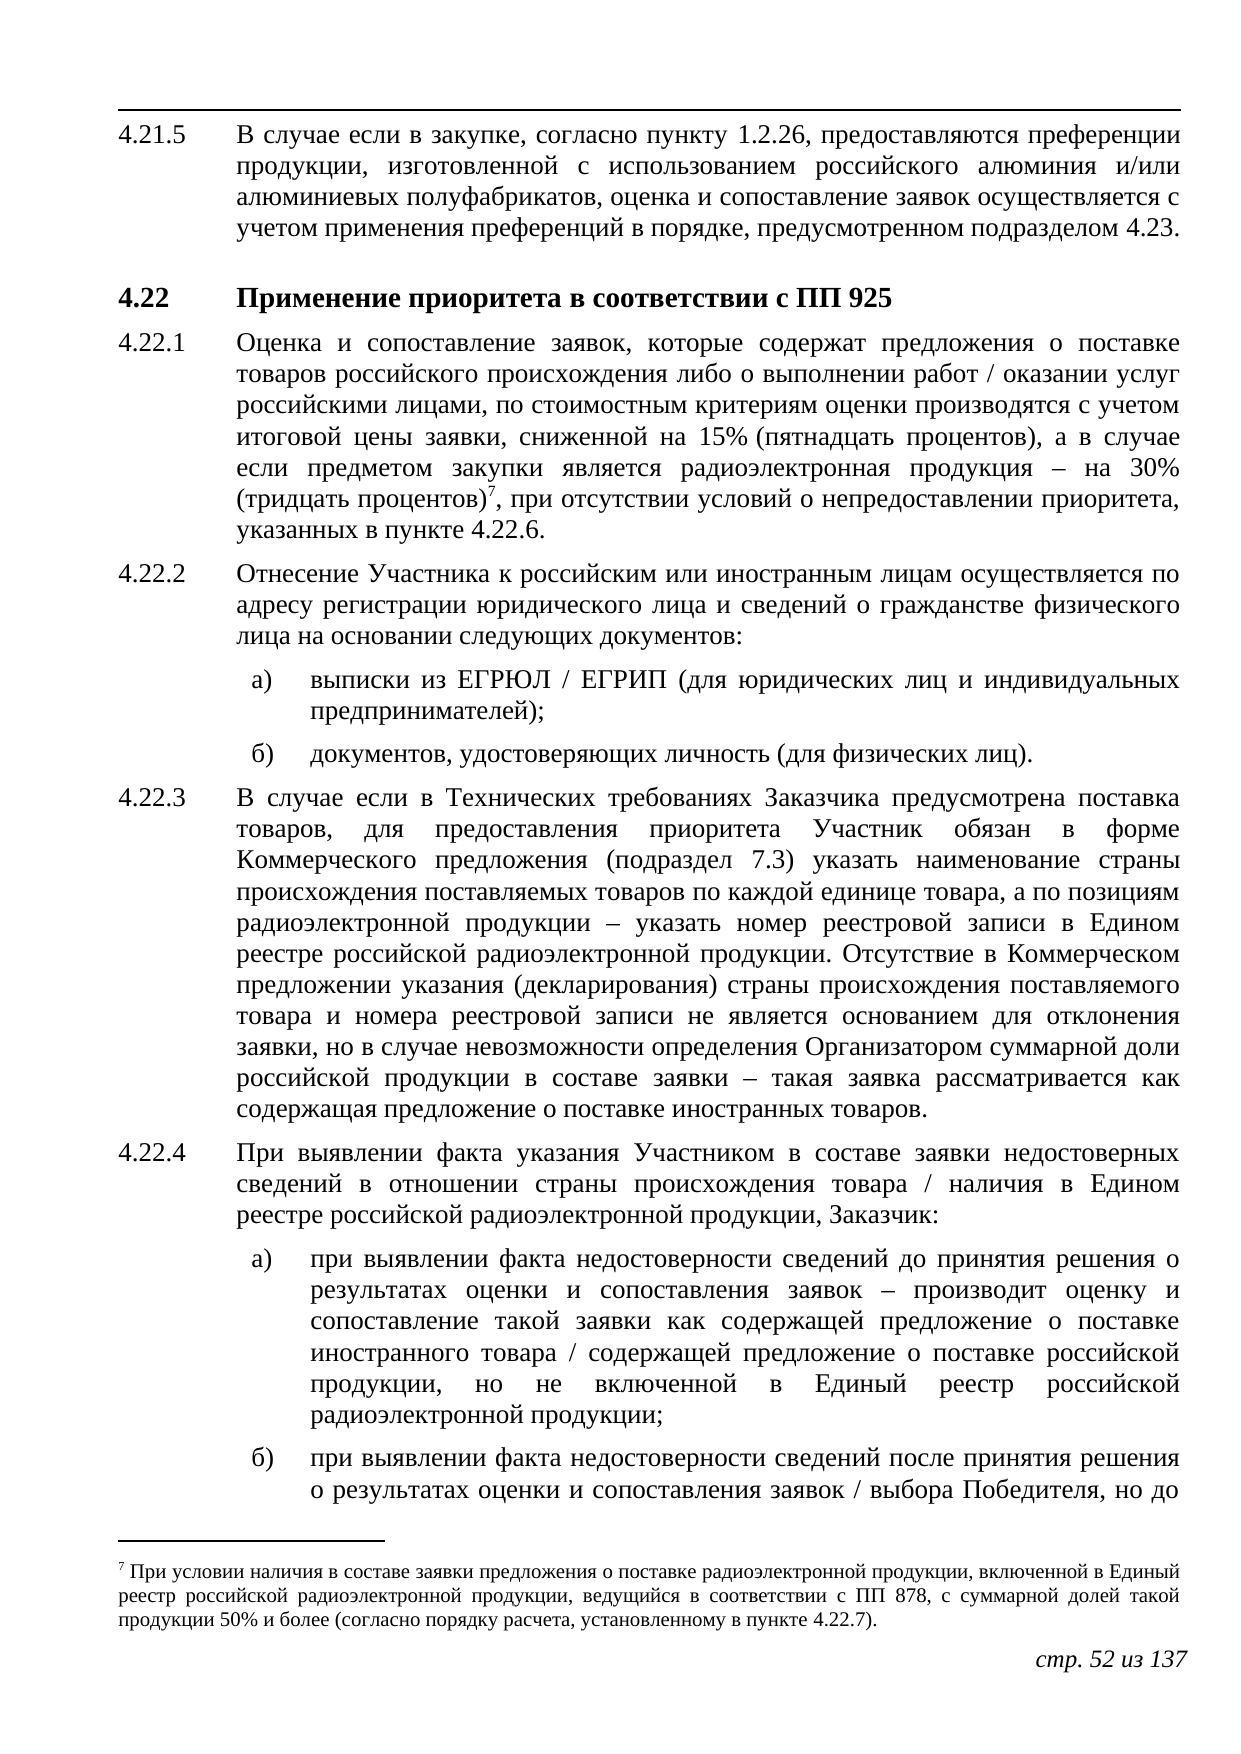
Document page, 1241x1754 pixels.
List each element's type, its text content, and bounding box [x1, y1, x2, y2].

text Оценка и сопоставление заявок, которые содержат предложения о поставке товаров российского происхождения либо о выполнении работ / оказании услуг российскими лицами, по стоимостным критериям оценки производятся с учетом итоговой цены заявки, сниженной на 15% (пятнадцать процентов), а в случае если предметом закупки является радиоэлектронная продукция – на 30% (тридцать процентов), при отсутствии условий о непредоставлении приоритета, указанных в пункте 4.22.6. [118, 326, 1181, 544]
text Отнесение Участника к российским или иностранным лицам осуществляется по адресу регистрации юридического лица и сведений о гражданстве физического лица на основании следующих документов: [118, 557, 1181, 650]
text выписки из ЕГРЮЛ / ЕГРИП (для юридических лиц и индивидуальных предпринимателей); [251, 663, 1181, 725]
text при выявлении факта недостоверности сведений до принятия решения о результатах оценки и сопоставления заявок – производит оценку и сопоставление такой заявки как содержащей предложение о поставке иностранного товара / содержащей предложение о поставке российской продукции, но не включенной в Единый реестр российской радиоэлектронной продукции; [251, 1242, 1181, 1429]
text документов, удостоверяющих личность (для физических лиц). [251, 737, 1181, 769]
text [251, 1442, 1181, 1504]
text В случае если в Технических требованиях Заказчика предусмотрена поставка товаров, для предоставления приоритета Участник обязан в форме Коммерческого предложения (подраздел 7.3) указать наименование страны происхождения поставляемых товаров по каждой единице товара, а по позициям радиоэлектронной продукции – указать номер реестровой записи в Едином реестре российской радиоэлектронной продукции. Отсутствие в Коммерческом предложении указания (декларирования) страны происхождения поставляемого товара и номера реестровой записи не является основанием для отклонения заявки, но в случае невозможности определения Организатором суммарной доли российской продукции в составе заявки – такая заявка рассматривается как содержащая предложение о поставке иностранных товаров. [118, 781, 1181, 1124]
text При выявлении факта указания Участником в составе заявки недостоверных сведений в отношении страны происхождения товара / наличия в Едином реестре российской радиоэлектронной продукции, Заказчик: [118, 1136, 1181, 1230]
text В случае если в закупке, согласно пункту 1.2.26, предоставляются преференции продукции, изготовленной с использованием российского алюминия и/или алюминиевых полуфабрикатов, оценка и сопоставление заявок осуществляется с учетом применения преференций в порядке, предусмотренном подразделом 4.23. [118, 118, 1181, 243]
subtitle Применение приоритета в соответствии с ПП 925 [118, 280, 1181, 314]
